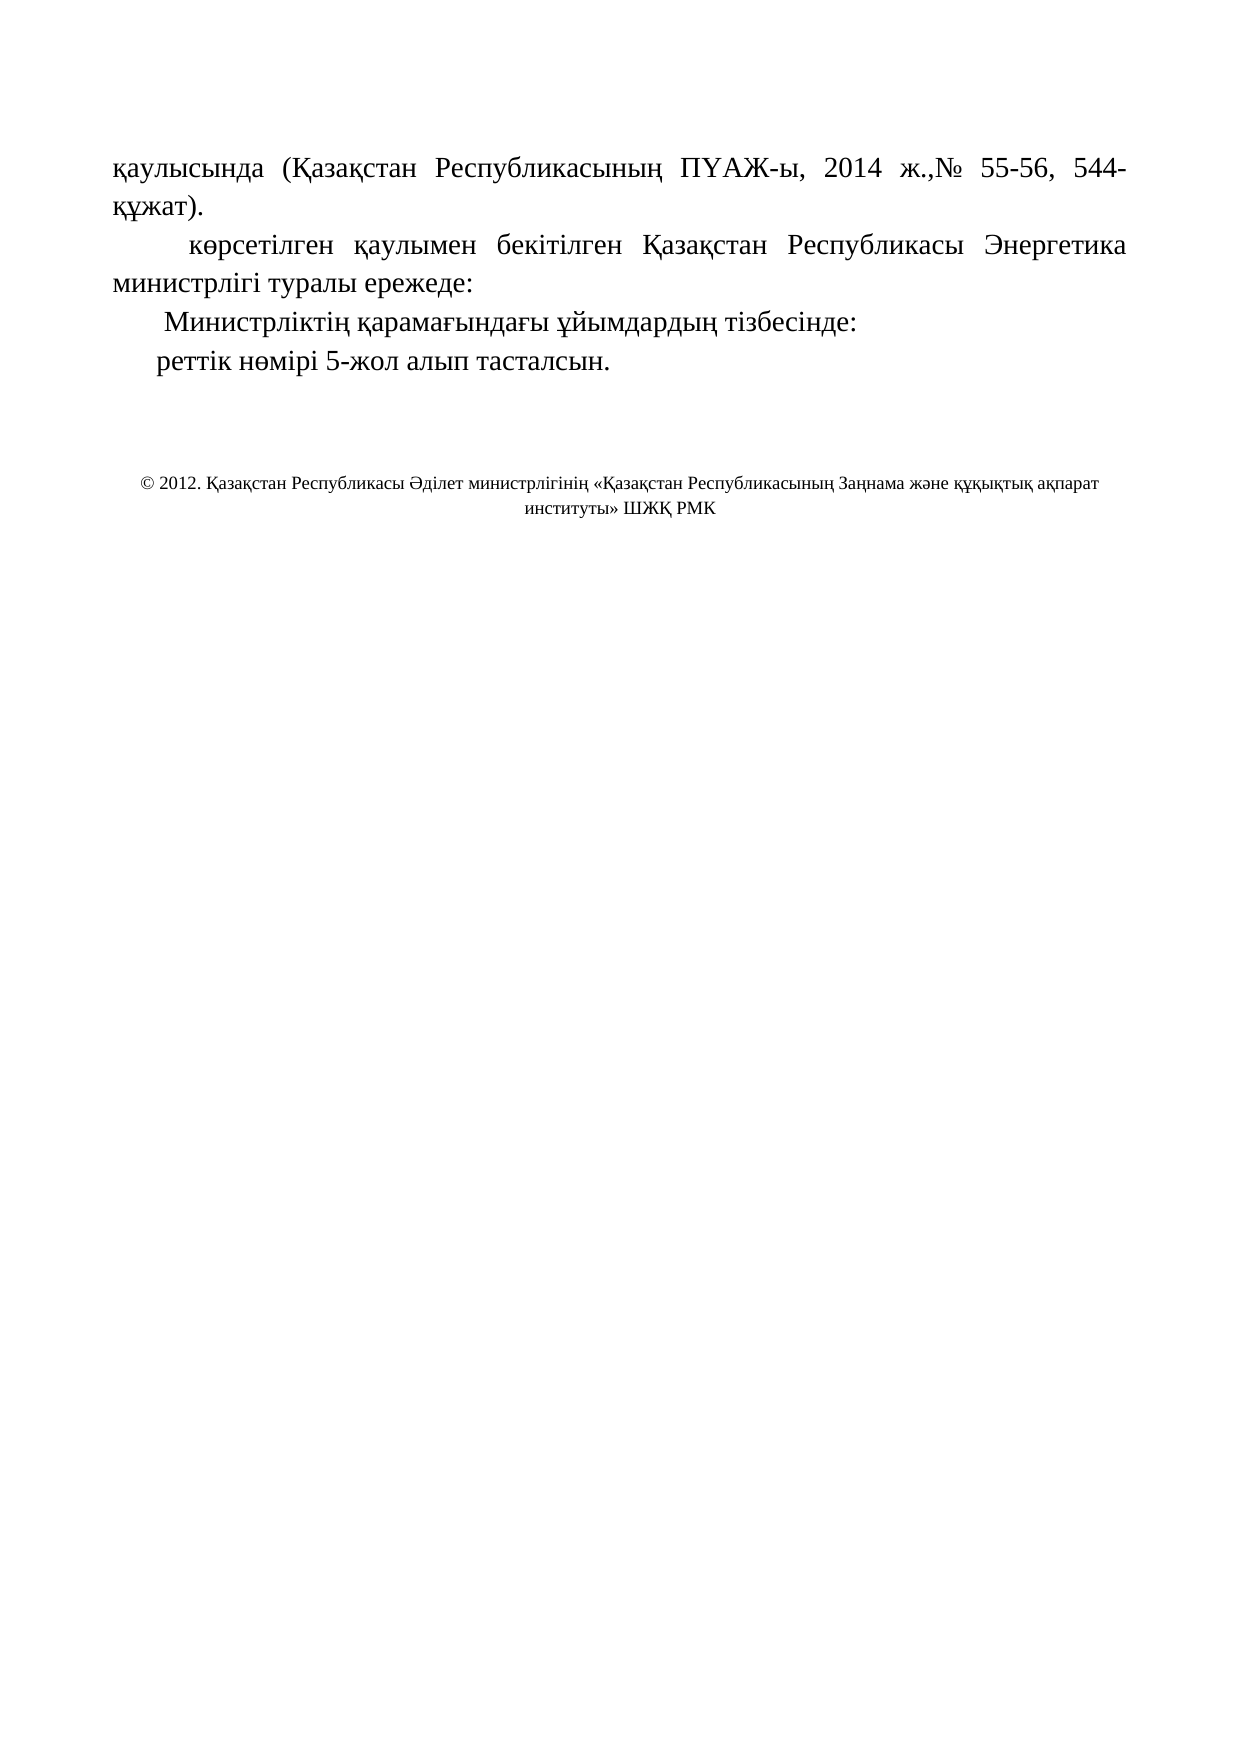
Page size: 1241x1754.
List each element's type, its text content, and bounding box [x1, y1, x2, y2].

text реттік нөмірі 5-жол алып тасталсын. [112, 343, 1128, 376]
text Министрліктің қарамағындағы ұйымдардың тізбесінде: [112, 304, 1128, 338]
text © 2012. Қазақстан Республикасы Әділет министрлігінің «Қазақстан Республикасының Заңнама және құқықтық ақпарат институты» ШЖҚ РМК [112, 472, 1128, 518]
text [112, 150, 1128, 222]
text көрсетілген қаулымен бекітілген Қазақстан Республикасы Энергетика министрлігі туралы ережеде: [112, 227, 1128, 299]
